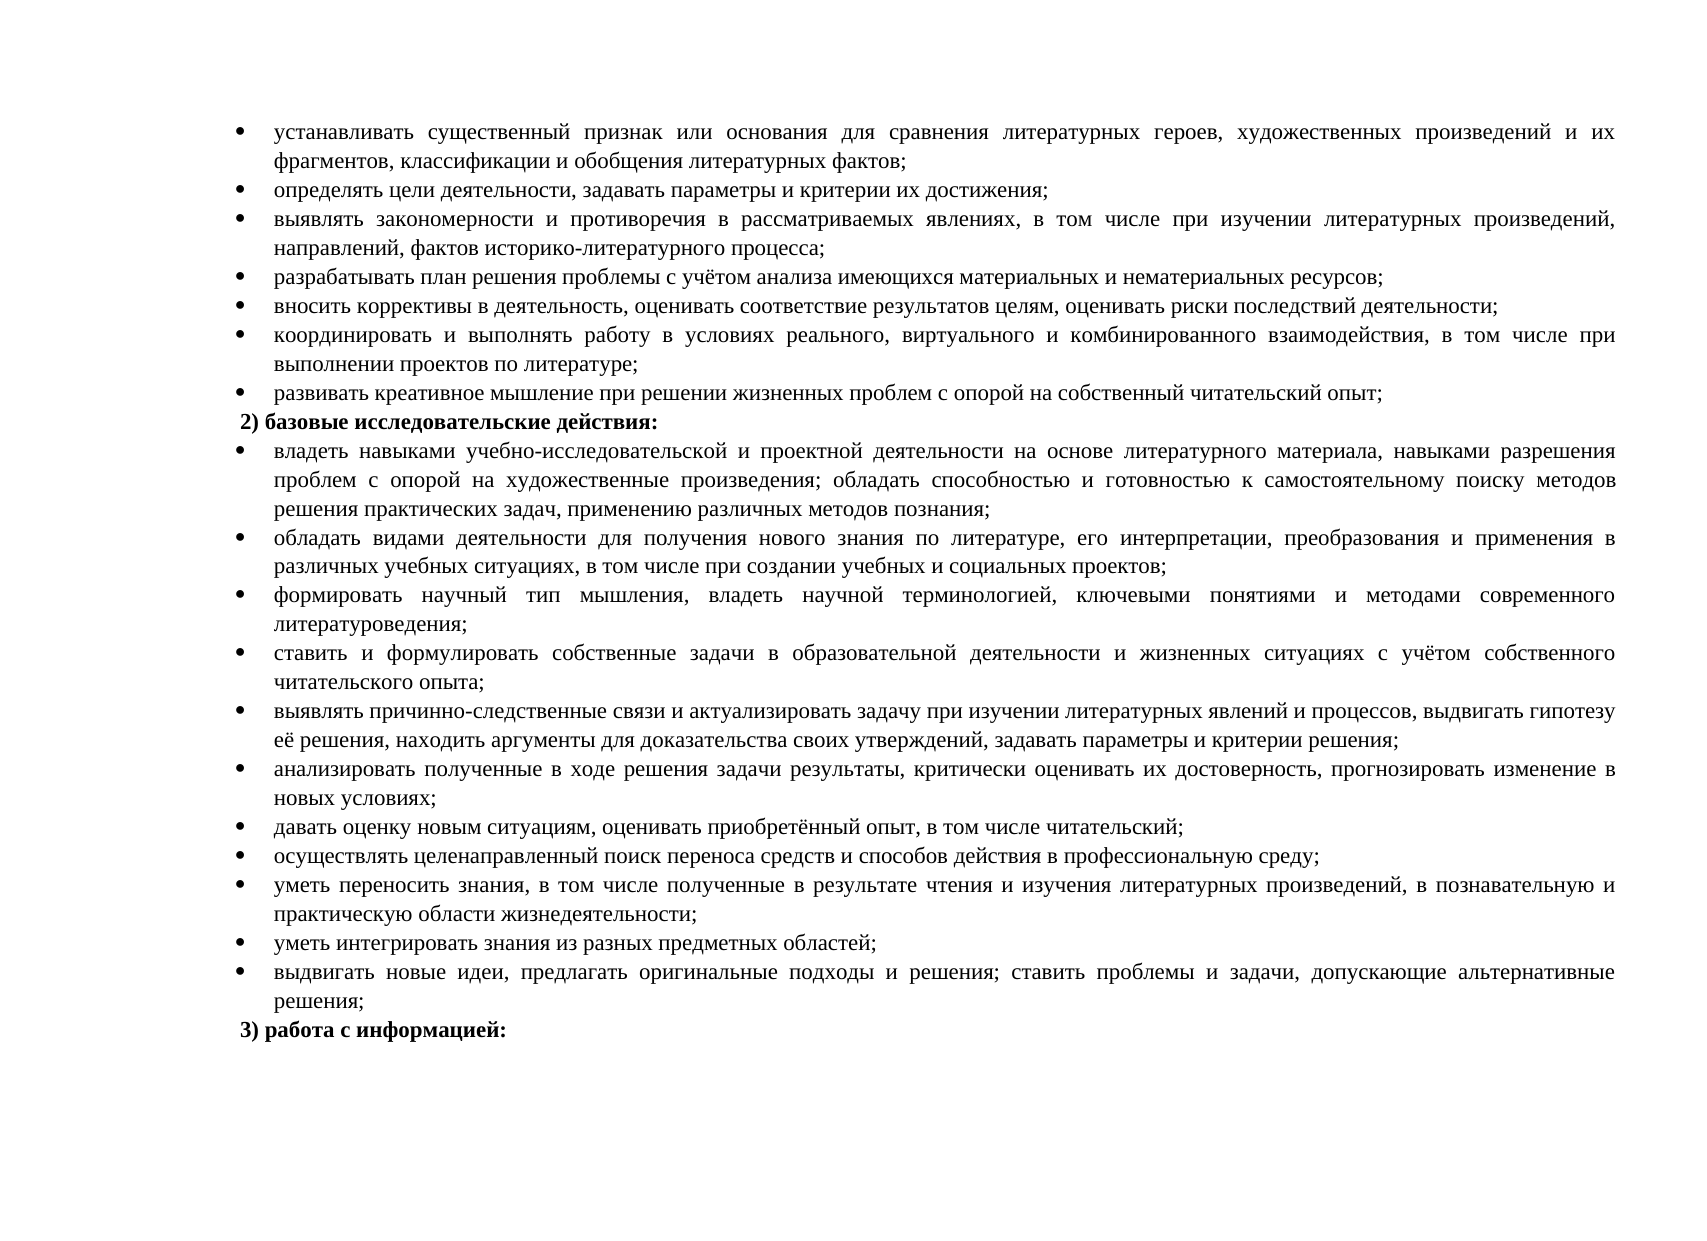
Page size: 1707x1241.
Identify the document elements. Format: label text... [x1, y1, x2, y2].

list выявлять закономерности и противоречия в рассматриваемых явлениях, в том числе при изучении литературных произведений, направлений, фактов историко-литературного процесса; [236, 205, 1618, 260]
list ставить и формулировать собственные задачи в образовательной деятельности и жизненных ситуациях с учётом собственного читательского опыта; [236, 639, 1618, 695]
list осуществлять целенаправленный поиск переноса средств и способов действия в профессиональную среду; [236, 842, 1618, 868]
list анализировать полученные в ходе решения задачи результаты, критически оценивать их достоверность, прогнозировать изменение в новых условиях; [236, 755, 1618, 811]
list устанавливать существенный признак или основания для сравнения литературных героев, художественных произведений и их фрагментов, классификации и обобщения литературных фактов; [236, 118, 1618, 173]
list координировать и выполнять работу в условиях реального, виртуального и комбинированного взаимодействия, в том числе при выполнении проектов по литературе; [236, 321, 1618, 376]
list владеть навыками учебно-исследовательской и проектной деятельности на основе литературного материала, навыками разрешения проблем с опорой на художественные произведения; обладать способностью и готовностью к самостоятельному поиску методов решения практических задач, применению различных методов познания; [236, 437, 1618, 521]
list разрабатывать план решения проблемы с учётом анализа имеющихся материальных и нематериальных ресурсов; [236, 263, 1618, 289]
list выявлять причинно-следственные связи и актуализировать задачу при изучении литературных явлений и процессов, выдвигать гипотезу её решения, находить аргументы для доказательства своих утверждений, задавать параметры и критерии решения; [236, 697, 1618, 753]
list вносить коррективы в деятельность, оценивать соответствие результатов целям, оценивать риски последствий деятельности; [236, 292, 1618, 318]
list определять цели деятельности, задавать параметры и критерии их достижения; [236, 176, 1618, 202]
list развивать креативное мышление при решении жизненных проблем с опорой на собственный читательский опыт; [236, 379, 1618, 405]
list уметь интегрировать знания из разных предметных областей; [236, 929, 1618, 955]
list обладать видами деятельности для получения нового знания по литературе, его интерпретации, преобразования и применения в различных учебных ситуациях, в том числе при создании учебных и социальных проектов; [236, 523, 1618, 579]
text 3) работа с информацией: [177, 1016, 1618, 1042]
list выдвигать новые идеи, предлагать оригинальные подходы и решения; ставить проблемы и задачи, допускающие альтернативные решения; [236, 958, 1618, 1013]
list формировать научный тип мышления, владеть научной терминологией, ключевыми понятиями и методами современного литературоведения; [236, 581, 1618, 637]
list давать оценку новым ситуациям, оценивать приобретённый опыт, в том числе читательский; [236, 813, 1618, 839]
list уметь переносить знания, в том числе полученные в результате чтения и изучения литературных произведений, в познавательную и практическую области жизнедеятельности; [236, 871, 1618, 926]
text 2) базовые исследовательские действия: [177, 408, 1618, 434]
